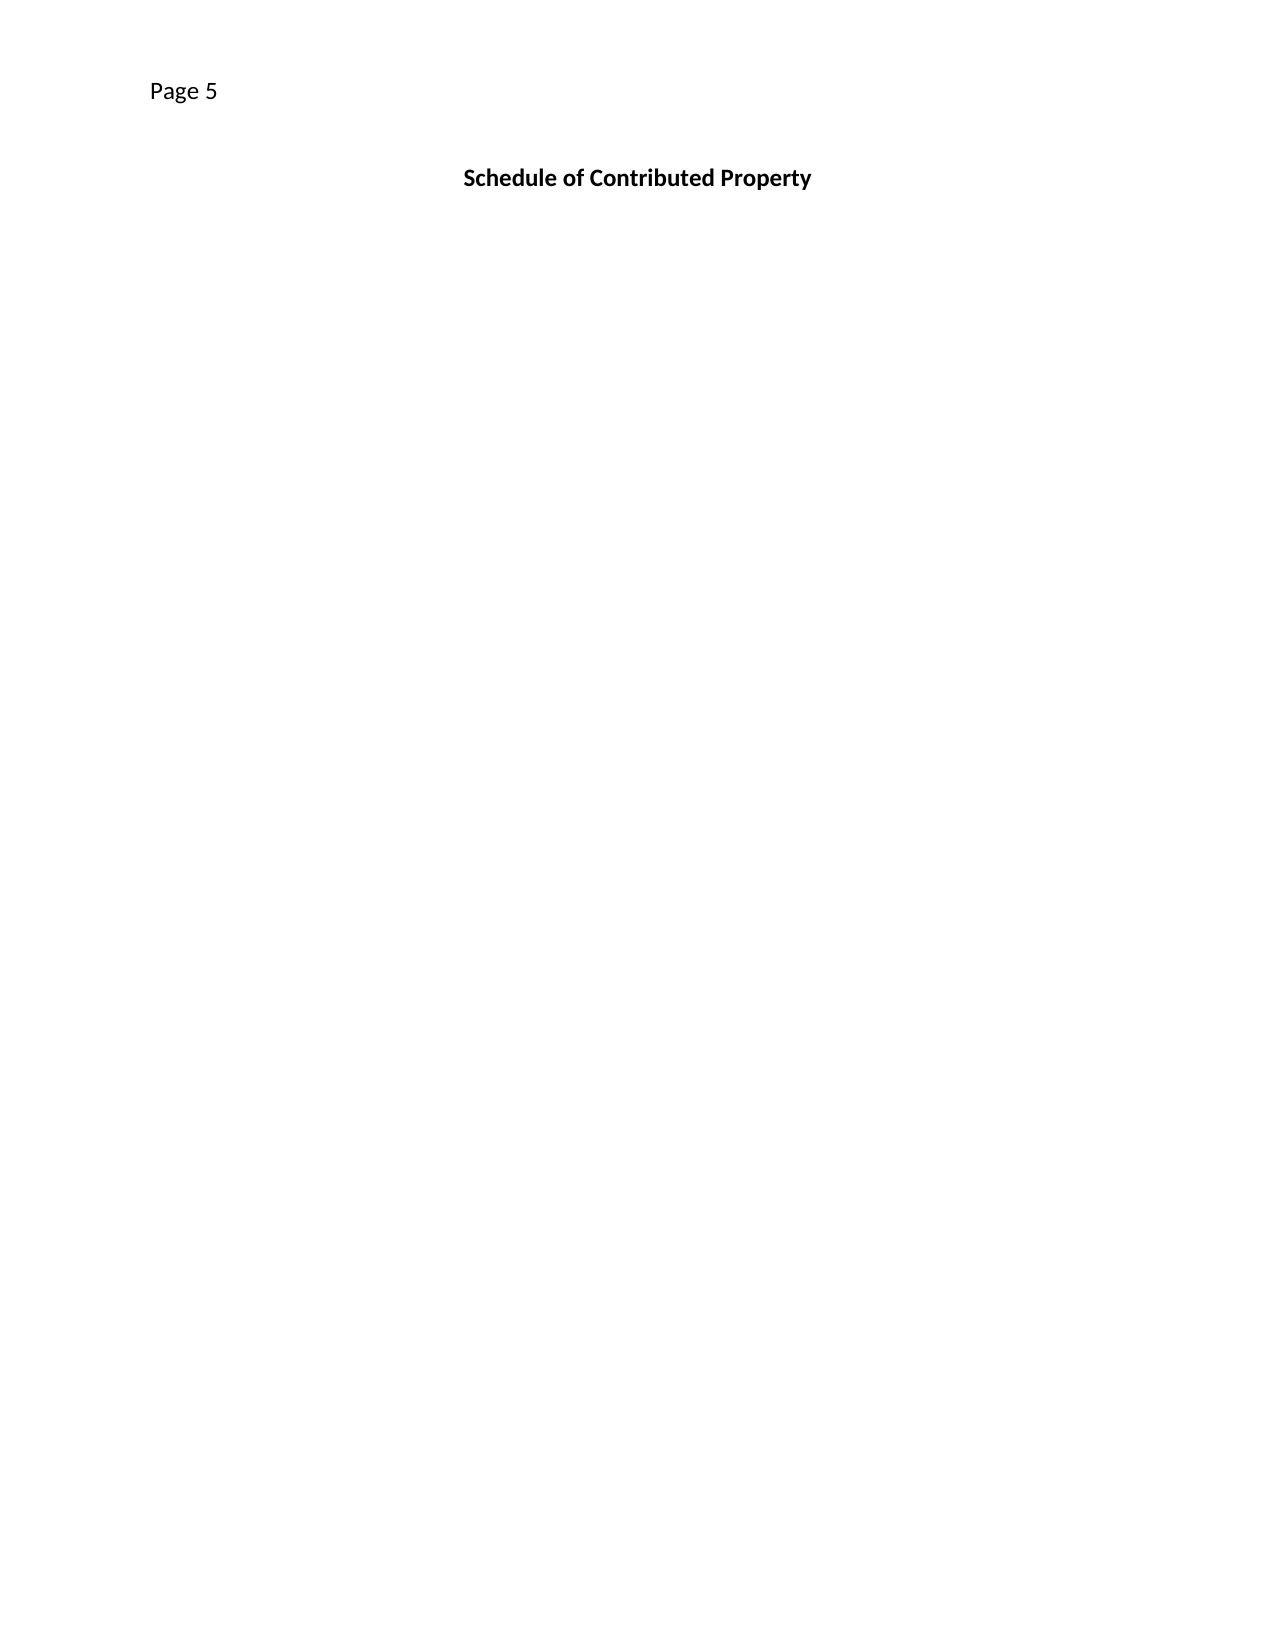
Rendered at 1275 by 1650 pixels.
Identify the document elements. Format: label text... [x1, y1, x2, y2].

text Schedule of Contributed Property [150, 162, 1125, 193]
